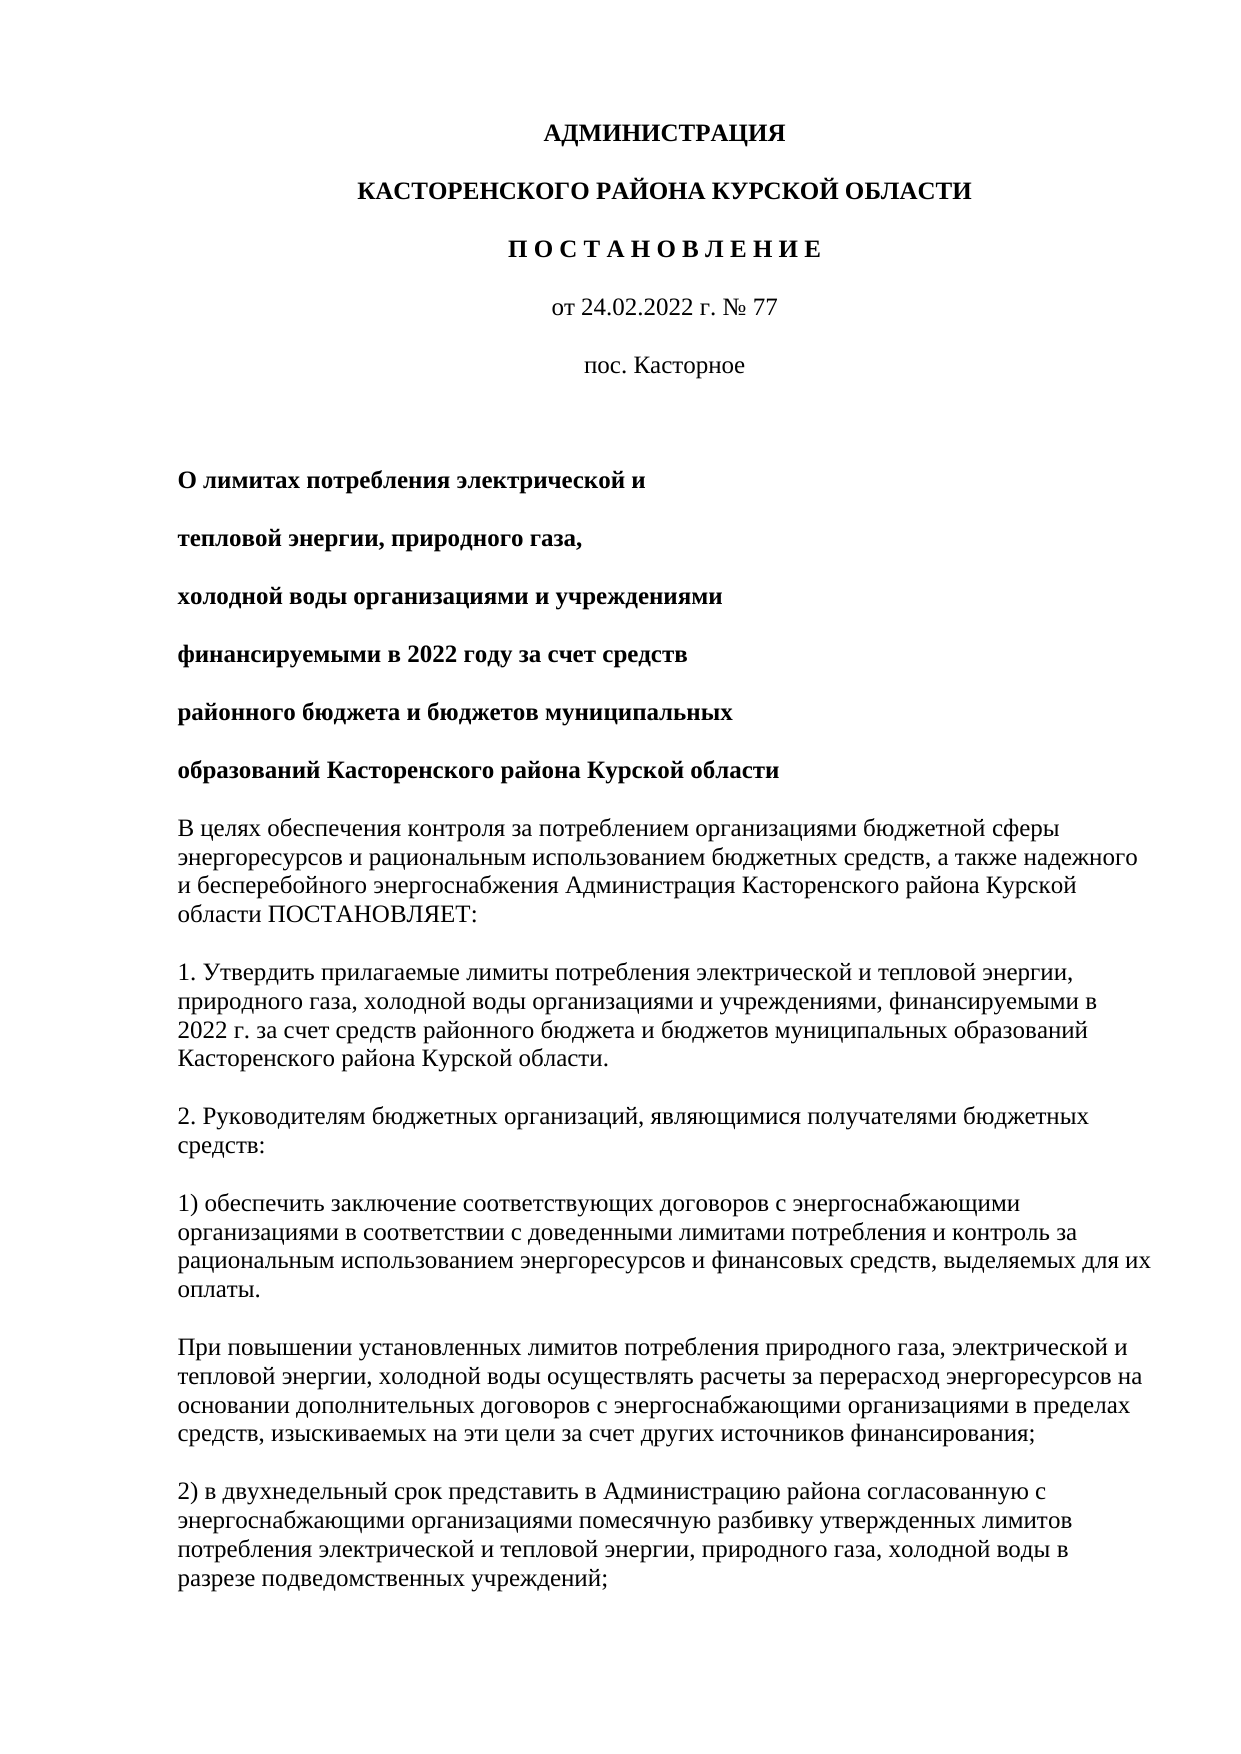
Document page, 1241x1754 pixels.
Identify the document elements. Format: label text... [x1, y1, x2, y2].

text тепловой энергии, природного газа, [177, 523, 1152, 552]
text 2. Руководителям бюджетных организаций, являющимися получателями бюджетных средств: [177, 1101, 1152, 1159]
text В целях обеспечения контроля за потреблением организациями бюджетной сферы энергоресурсов и рациональным использованием бюджетных средств, а также надежного и бесперебойного энергоснабжения Администрация Касторенского района Курской области ПОСТАНОВЛЯЕТ: [177, 813, 1152, 928]
text от 24.02.2022 г. № 77 [177, 292, 1152, 321]
text финансируемыми в 2022 году за счет средств [177, 639, 1152, 668]
text образований Касторенского района Курской области [177, 755, 1152, 784]
text АДМИНИСТРАЦИЯ [177, 118, 1152, 147]
text холодной воды организациями и учреждениями [177, 581, 1152, 610]
text П О С Т А Н О В Л Е Н И Е [177, 234, 1152, 263]
text пос. Касторное [177, 350, 1152, 378]
text О лимитах потребления электрической и [177, 466, 1152, 494]
text 2) в двухнедельный срок представить в Администрацию района согласованную с энергоснабжающими организациями помесячную разбивку утвержденных лимитов потребления электрической и тепловой энергии, природного газа, холодной воды в разрезе подведомственных учреждений; [177, 1476, 1152, 1591]
text районного бюджета и бюджетов муниципальных [177, 697, 1152, 726]
text 1. Утвердить прилагаемые лимиты потребления электрической и тепловой энергии, природного газа, холодной воды организациями и учреждениями, финансируемыми в 2022 г. за счет средств районного бюджета и бюджетов муниципальных образований Касторенского района Курской области. [177, 957, 1152, 1072]
text 1) обеспечить заключение соответствующих договоров с энергоснабжающими организациями в соответствии с доведенными лимитами потребления и контроль за рациональным использованием энергоресурсов и финансовых средств, выделяемых для их оплаты. [177, 1188, 1152, 1303]
text КАСТОРЕНСКОГО РАЙОНА КУРСКОЙ ОБЛАСТИ [177, 176, 1152, 205]
text При повышении установленных лимитов потребления природного газа, электрической и тепловой энергии, холодной воды осуществлять расчеты за перерасход энергоресурсов на основании дополнительных договоров с энергоснабжающими организациями в пределах средств, изыскиваемых на эти цели за счет других источников финансирования; [177, 1332, 1152, 1447]
